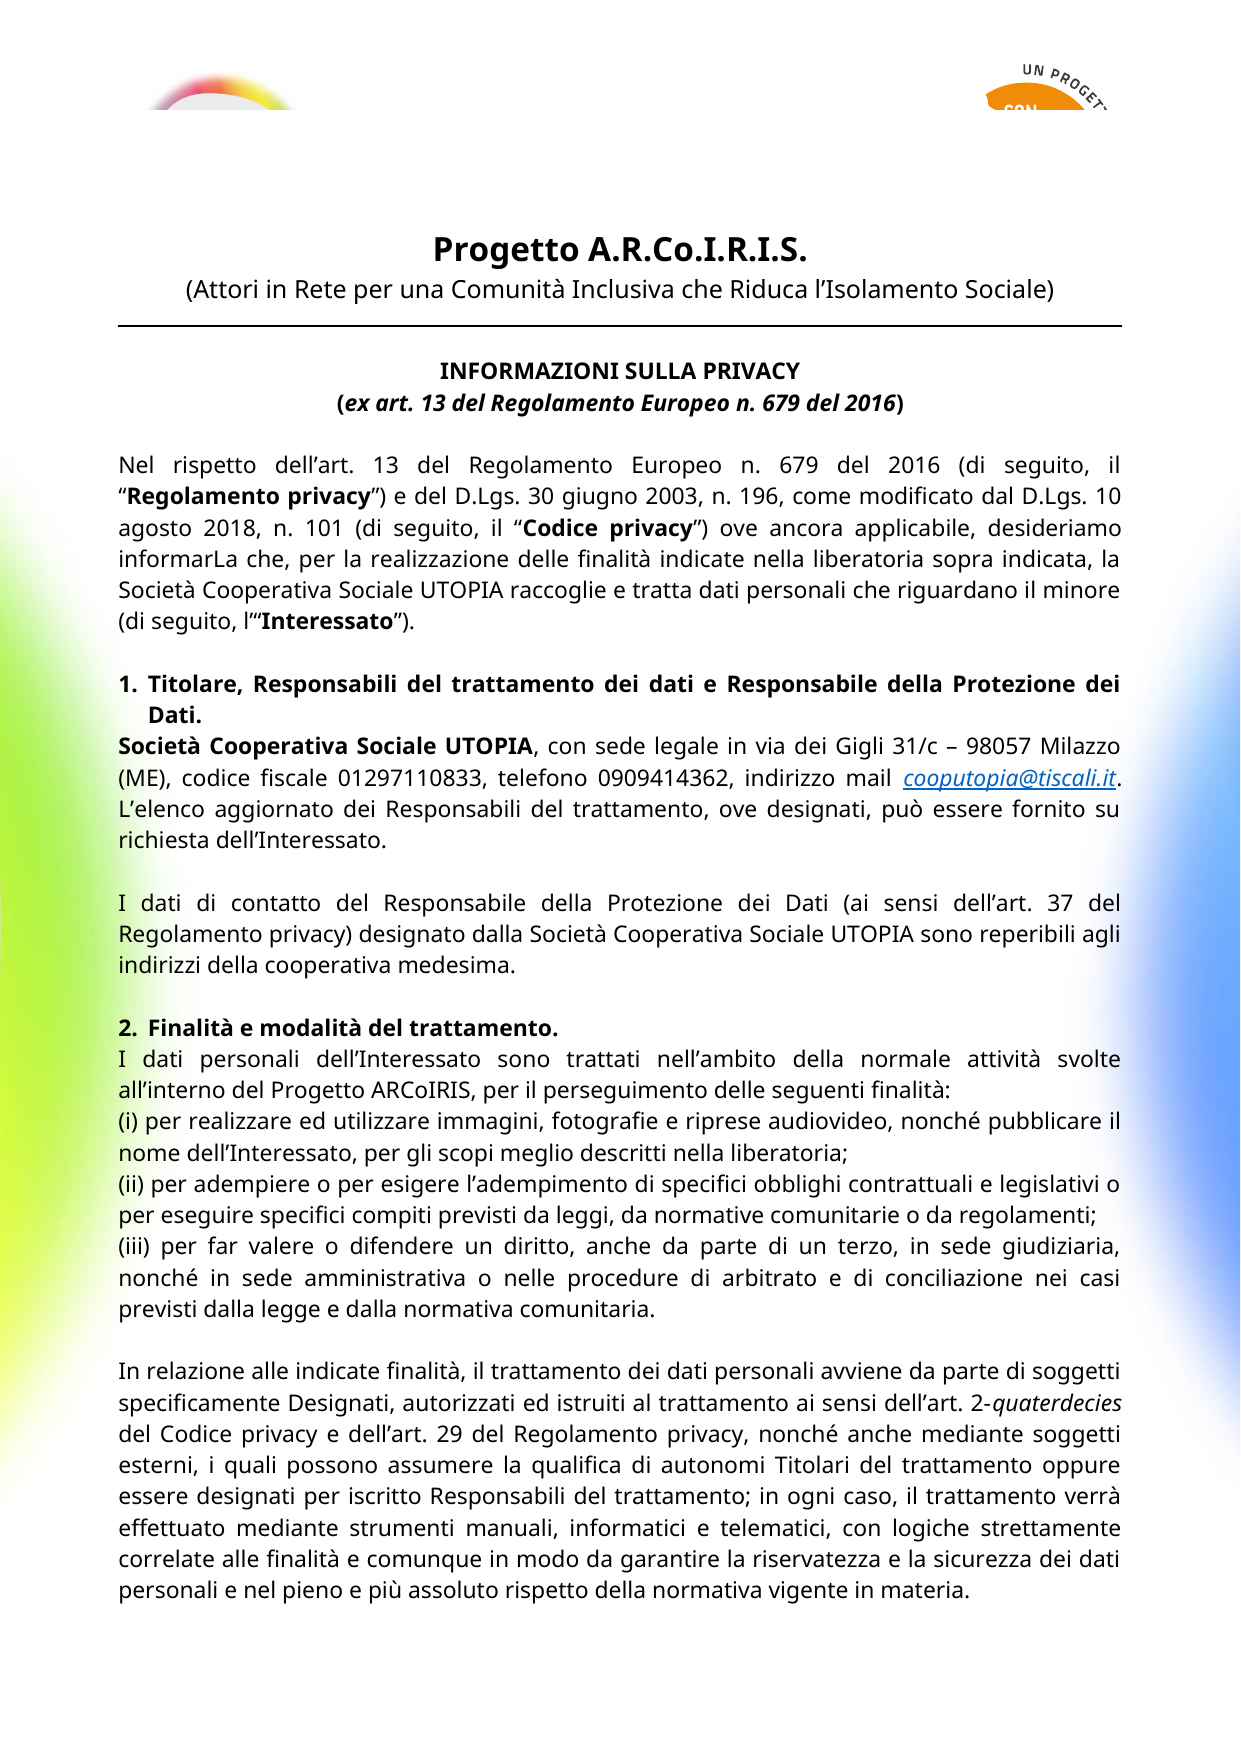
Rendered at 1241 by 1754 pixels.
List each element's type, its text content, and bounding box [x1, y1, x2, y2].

list Finalità e modalità del trattamento. [118, 1011, 1122, 1043]
text In relazione alle indicate finalità, il trattamento dei dati personali avviene da parte di soggetti specificamente Designati, autorizzati ed istruiti al trattamento ai sensi dell’art. 2-quaterdecies del Codice privacy e dell’art. 29 del Regolamento privacy, nonché anche mediante soggetti esterni, i quali possono assumere la qualifica di autonomi Titolari del trattamento oppure essere designati per iscritto Responsabili del trattamento; in ogni caso, il trattamento verrà effettuato mediante strumenti manuali, informatici e telematici, con logiche strettamente correlate alle finalità e comunque in modo da garantire la riservatezza e la sicurezza dei dati personali e nel pieno e più assoluto rispetto della normativa vigente in materia. [118, 1355, 1122, 1605]
picture [0, 60, 1241, 1754]
text I dati di contatto del Responsabile della Protezione dei Dati (ai sensi dell’art. 37 del Regolamento privacy) designato dalla Società Cooperativa Sociale UTOPIA sono reperibili agli indirizzi della cooperativa medesima. [118, 886, 1122, 980]
text (ex art. 13 del Regolamento Europeo n. 679 del 2016) [118, 386, 1122, 418]
text (i) per realizzare ed utilizzare immagini, fotografie e riprese audiovideo, nonché pubblicare il nome dell’Interessato, per gli scopi meglio descritti nella liberatoria; [118, 1105, 1122, 1168]
text (ii) per adempiere o per esigere l’adempimento di specifici obblighi contrattuali e legislativi o per eseguire specifici compiti previsti da leggi, da normative comunitarie o da regolamenti; [118, 1168, 1122, 1230]
text I dati personali dell’Interessato sono trattati nell’ambito della normale attività svolte all’interno del Progetto ARCoIRIS, per il perseguimento delle seguenti finalità: [118, 1043, 1122, 1105]
text INFORMAZIONI SULLA PRIVACY [118, 355, 1122, 386]
text Società Cooperativa Sociale UTOPIA, con sede legale in via dei Gigli 31/c – 98057 Milazzo (ME), codice fiscale 01297110833, telefono 0909414362, indirizzo mail cooputopia@tiscali.it. L’elenco aggiornato dei Responsabili del trattamento, ove designati, può essere fornito su richiesta dell’Interessato. [118, 730, 1122, 855]
text Nel rispetto dell’art. 13 del Regolamento Europeo n. 679 del 2016 (di seguito, il “Regolamento privacy”) e del D.Lgs. 30 giugno 2003, n. 196, come modificato dal D.Lgs. 10 agosto 2018, n. 101 (di seguito, il “Codice privacy”) ove ancora applicabile, desideriamo informarLa che, per la realizzazione delle finalità indicate nella liberatoria sopra indicata, la Società Cooperativa Sociale UTOPIA raccoglie e tratta dati personali che riguardano il minore (di seguito, l’“Interessato”). [118, 449, 1122, 636]
list Titolare, Responsabili del trattamento dei dati e Responsabile della Protezione dei Dati. [118, 668, 1122, 730]
text (iii) per far valere o difendere un diritto, anche da parte di un terzo, in sede giudiziaria, nonché in sede amministrativa o nelle procedure di arbitrato e di conciliazione nei casi previsti dalla legge e dalla normativa comunitaria. [118, 1230, 1122, 1324]
